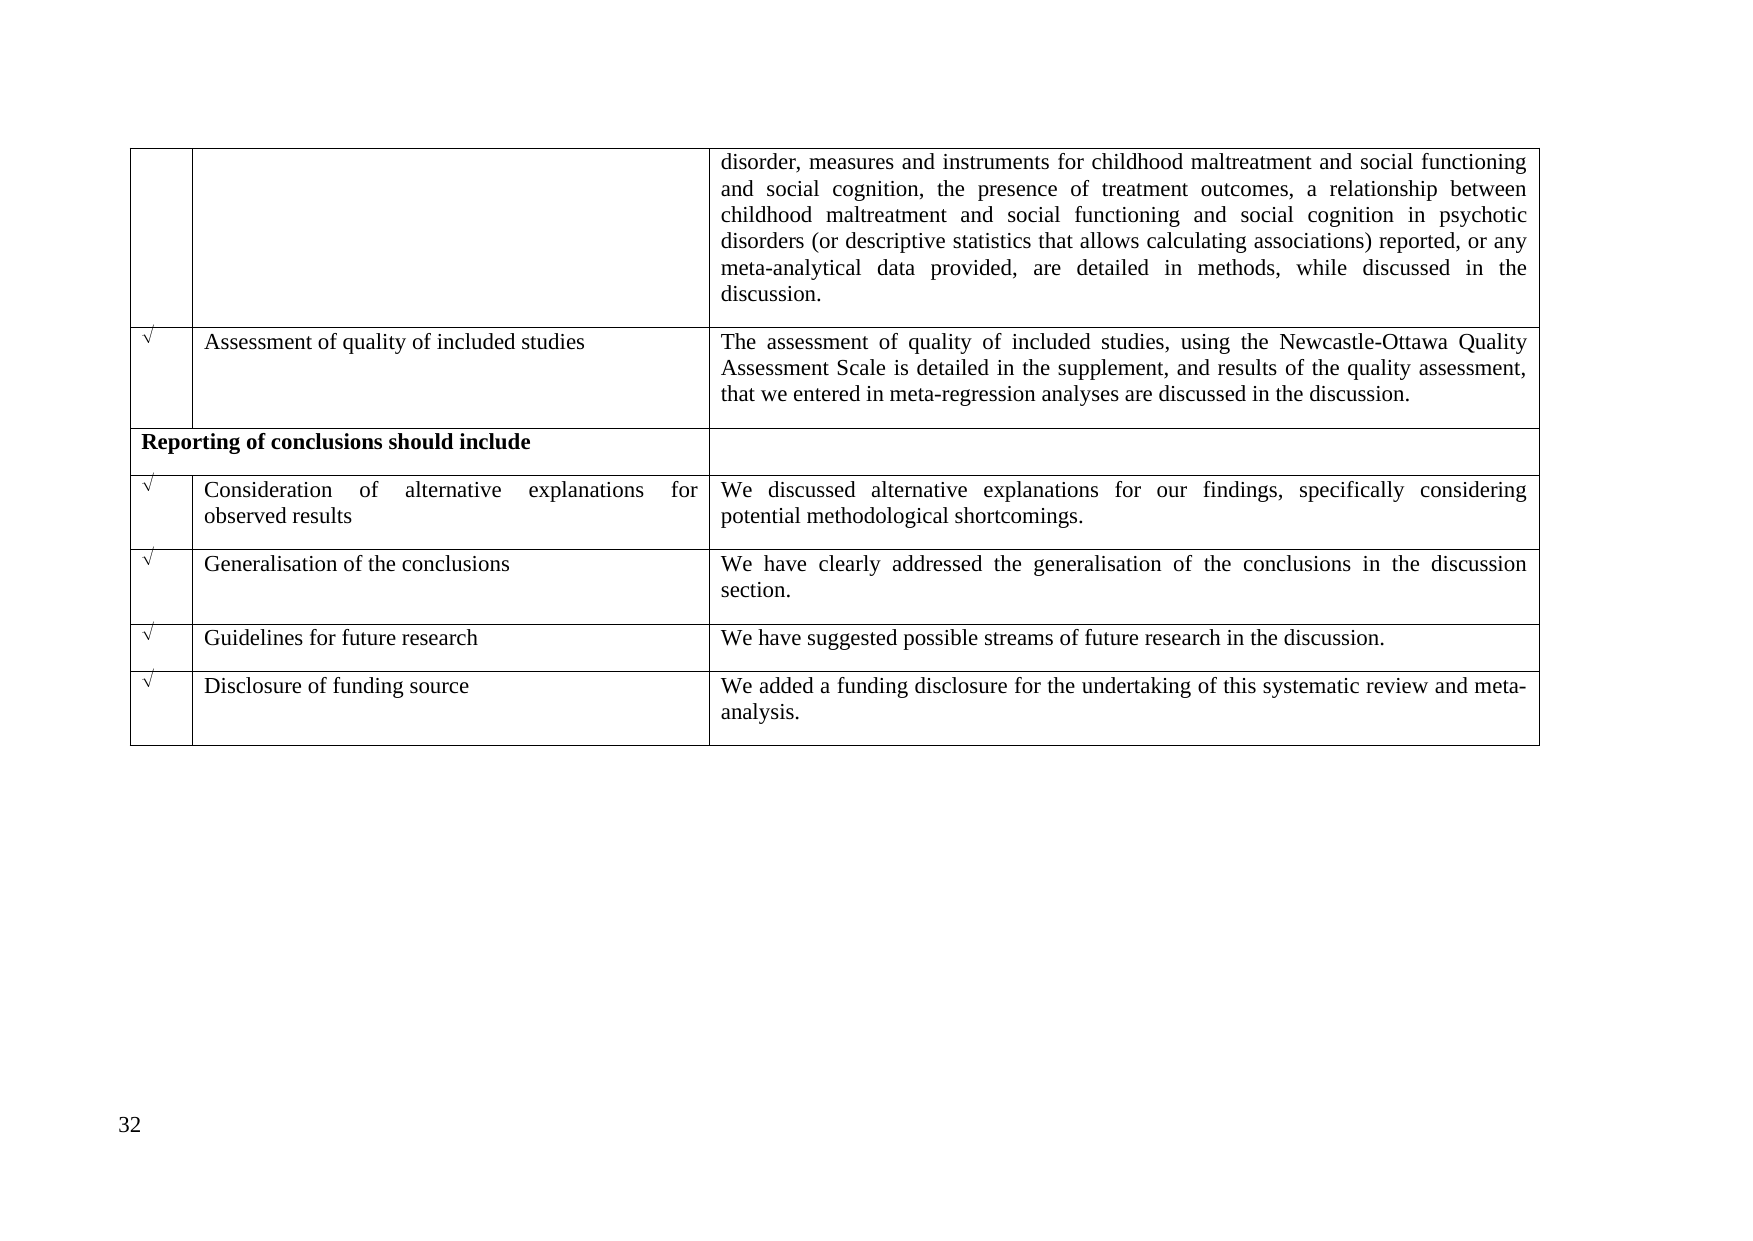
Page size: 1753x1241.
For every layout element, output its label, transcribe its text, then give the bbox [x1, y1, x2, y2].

table_cell [131, 625, 192, 671]
table_cell [131, 149, 192, 327]
table_cell The assessment of quality of included studies, using the Newcastle-Ottawa Quality Assessment Scale is detailed in the supplement, and results of the quality assessment, that we entered in meta-regression analyses are discussed in the discussion. [710, 328, 1539, 428]
table_cell Assessment of quality of included studies [193, 328, 709, 428]
table_cell Reporting of conclusions should include [131, 429, 709, 475]
table_cell Disclosure of funding source [193, 672, 709, 745]
table_cell We have clearly addressed the generalisation of the conclusions in the discussion section. [710, 550, 1539, 623]
table_cell We added a funding disclosure for the undertaking of this systematic review and meta-analysis. [710, 672, 1539, 745]
table_cell [710, 429, 1539, 475]
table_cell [710, 149, 1539, 327]
table_cell We have suggested possible streams of future research in the discussion. [710, 625, 1539, 671]
table_cell Guidelines for future research [193, 625, 709, 671]
table_cell [131, 328, 192, 428]
table_cell [131, 476, 192, 549]
table_cell [131, 672, 192, 745]
table_cell [131, 550, 192, 623]
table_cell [193, 149, 709, 327]
table_cell We discussed alternative explanations for our findings, specifically considering potential methodological shortcomings. [710, 476, 1539, 549]
table_cell Consideration of alternative explanations for observed results [193, 476, 709, 549]
table_cell Generalisation of the conclusions [193, 550, 709, 623]
